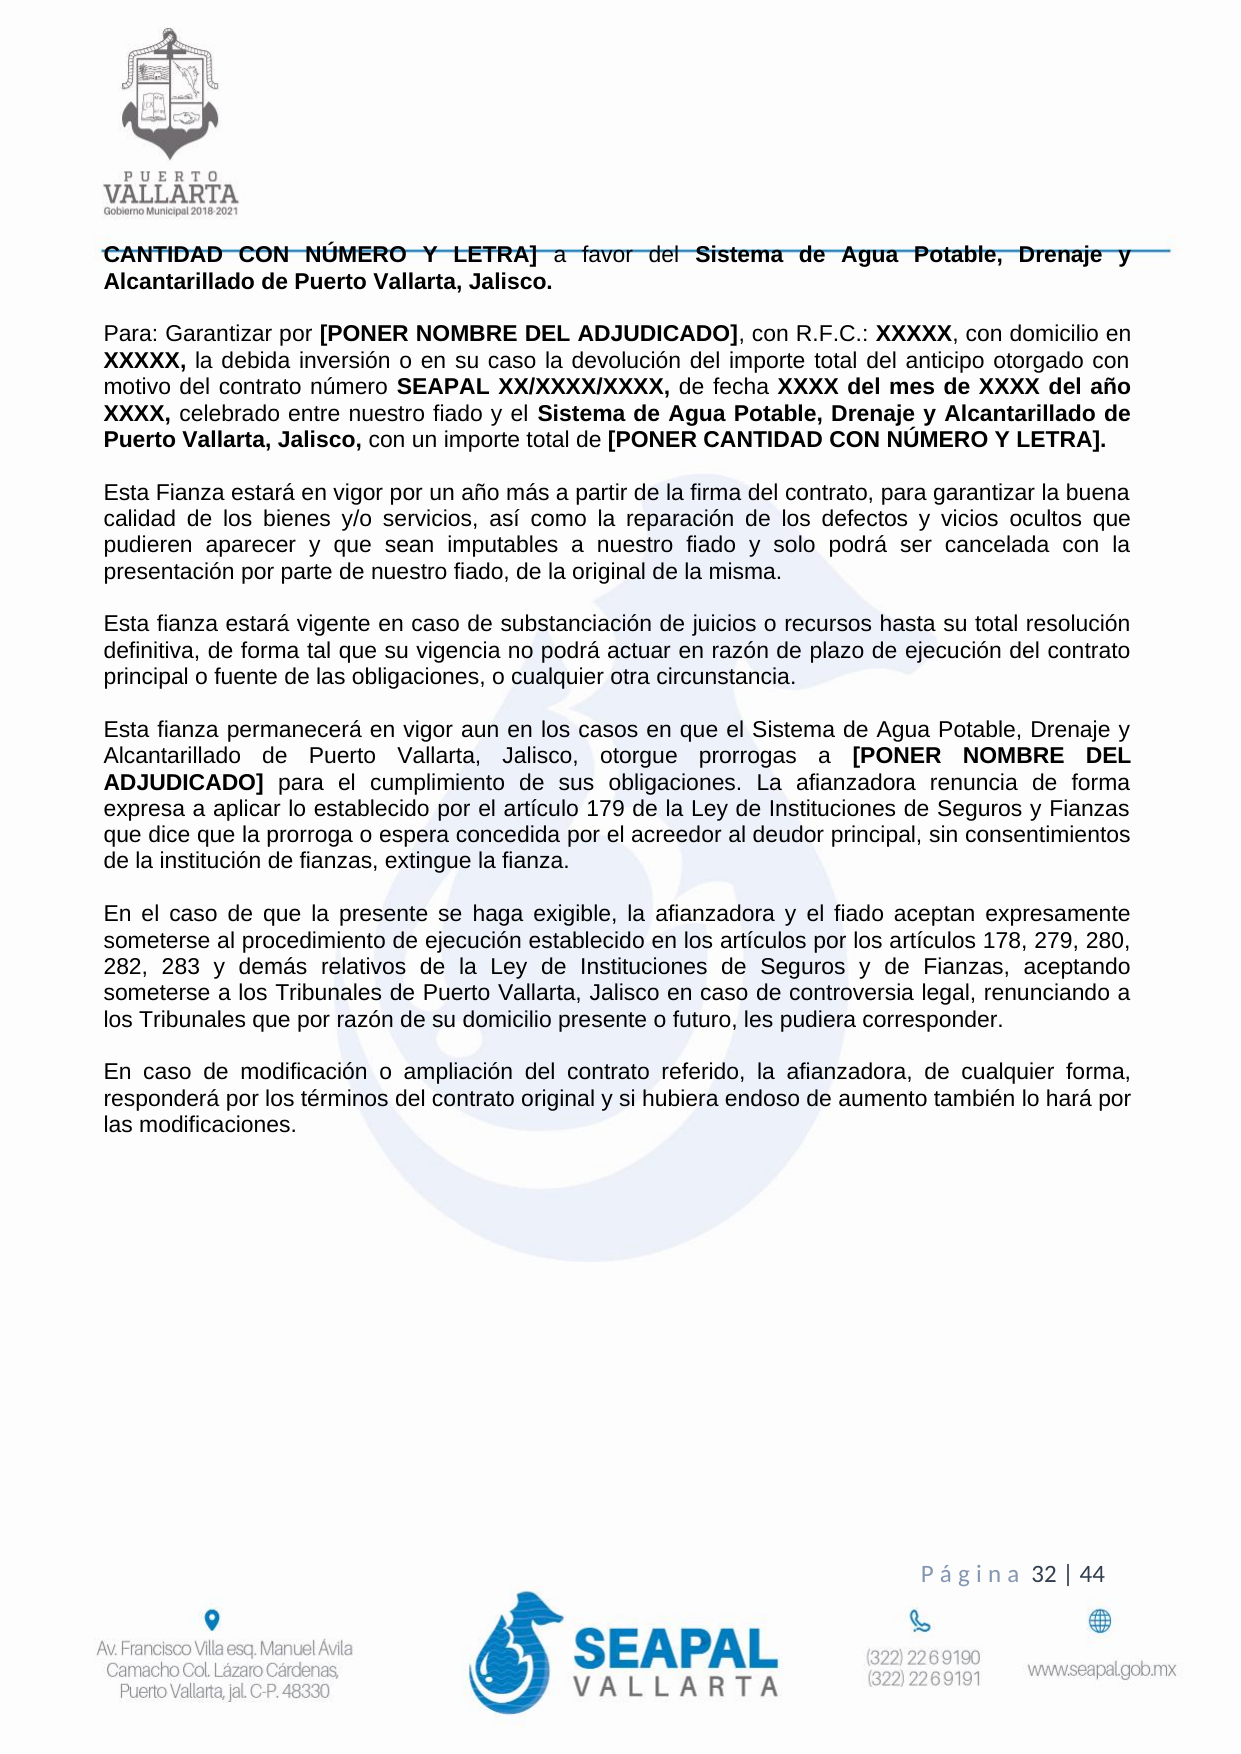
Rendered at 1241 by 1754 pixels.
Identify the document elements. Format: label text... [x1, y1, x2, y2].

text CANTIDAD CON NÚMERO Y LETRA] a favor del Sistema de Agua Potable, Drenaje y Alcantarillado de Puerto Vallarta, Jalisco. [103, 241, 1132, 294]
text En el caso de que la presente se haga exigible, la afianzadora y el fiado aceptan expresamente someterse al procedimiento de ejecución establecido en los artículos por los artículos 178, 279, 280, 282, 283 y demás relativos de la Ley de Instituciones de Seguros y de Fianzas, aceptando someterse a los Tribunales de Puerto Vallarta, Jalisco en caso de controversia legal, renunciando a los Tribunales que por razón de su domicilio presente o futuro, les pudiera corresponder. [103, 900, 1132, 1032]
text Esta fianza estará vigente en caso de substanciación de juicios o recursos hasta su total resolución definitiva, de forma tal que su vigencia no podrá actuar en razón de plazo de ejecución del contrato principal o fuente de las obligaciones, o cualquier otra circunstancia. [103, 610, 1132, 689]
text Esta Fianza estará en vigor por un año más a partir de la firma del contrato, para garantizar la buena calidad de los bienes y/o servicios, así como la reparación de los defectos y vicios ocultos que pudieren aparecer y que sean imputables a nuestro fiado y solo podrá ser cancelada con la presentación por parte de nuestro fiado, de la original de la misma. [103, 478, 1132, 584]
text Esta fianza permanecerá en vigor aun en los casos en que el Sistema de Agua Potable, Drenaje y Alcantarillado de Puerto Vallarta, Jalisco, otorgue prorrogas a [PONER NOMBRE DEL ADJUDICADO] para el cumplimiento de sus obligaciones. La afianzadora renuncia de forma expresa a aplicar lo establecido por el artículo 179 de la Ley de Instituciones de Seguros y Fianzas que dice que la prorroga o espera concedida por el acreedor al deudor principal, sin consentimientos de la institución de fianzas, extingue la fianza. [103, 716, 1132, 874]
text En caso de modificación o ampliación del contrato referido, la afianzadora, de cualquier forma, responderá por los términos del contrato original y si hubiera endoso de aumento también lo hará por las modificaciones. [103, 1058, 1132, 1137]
picture [0, 0, 1241, 1754]
text Para: Garantizar por [PONER NOMBRE DEL ADJUDICADO], con R.F.C.: XXXXX, con domicilio en XXXXX, la debida inversión o en su caso la devolución del importe total del anticipo otorgado con motivo del contrato número SEAPAL XX/XXXX/XXXX, de fecha XXXX del mes de XXXX del año XXXX, celebrado entre nuestro fiado y el Sistema de Agua Potable, Drenaje y Alcantarillado de Puerto Vallarta, Jalisco, con un importe total de [PONER CANTIDAD CON NÚMERO Y LETRA]. [103, 320, 1132, 452]
